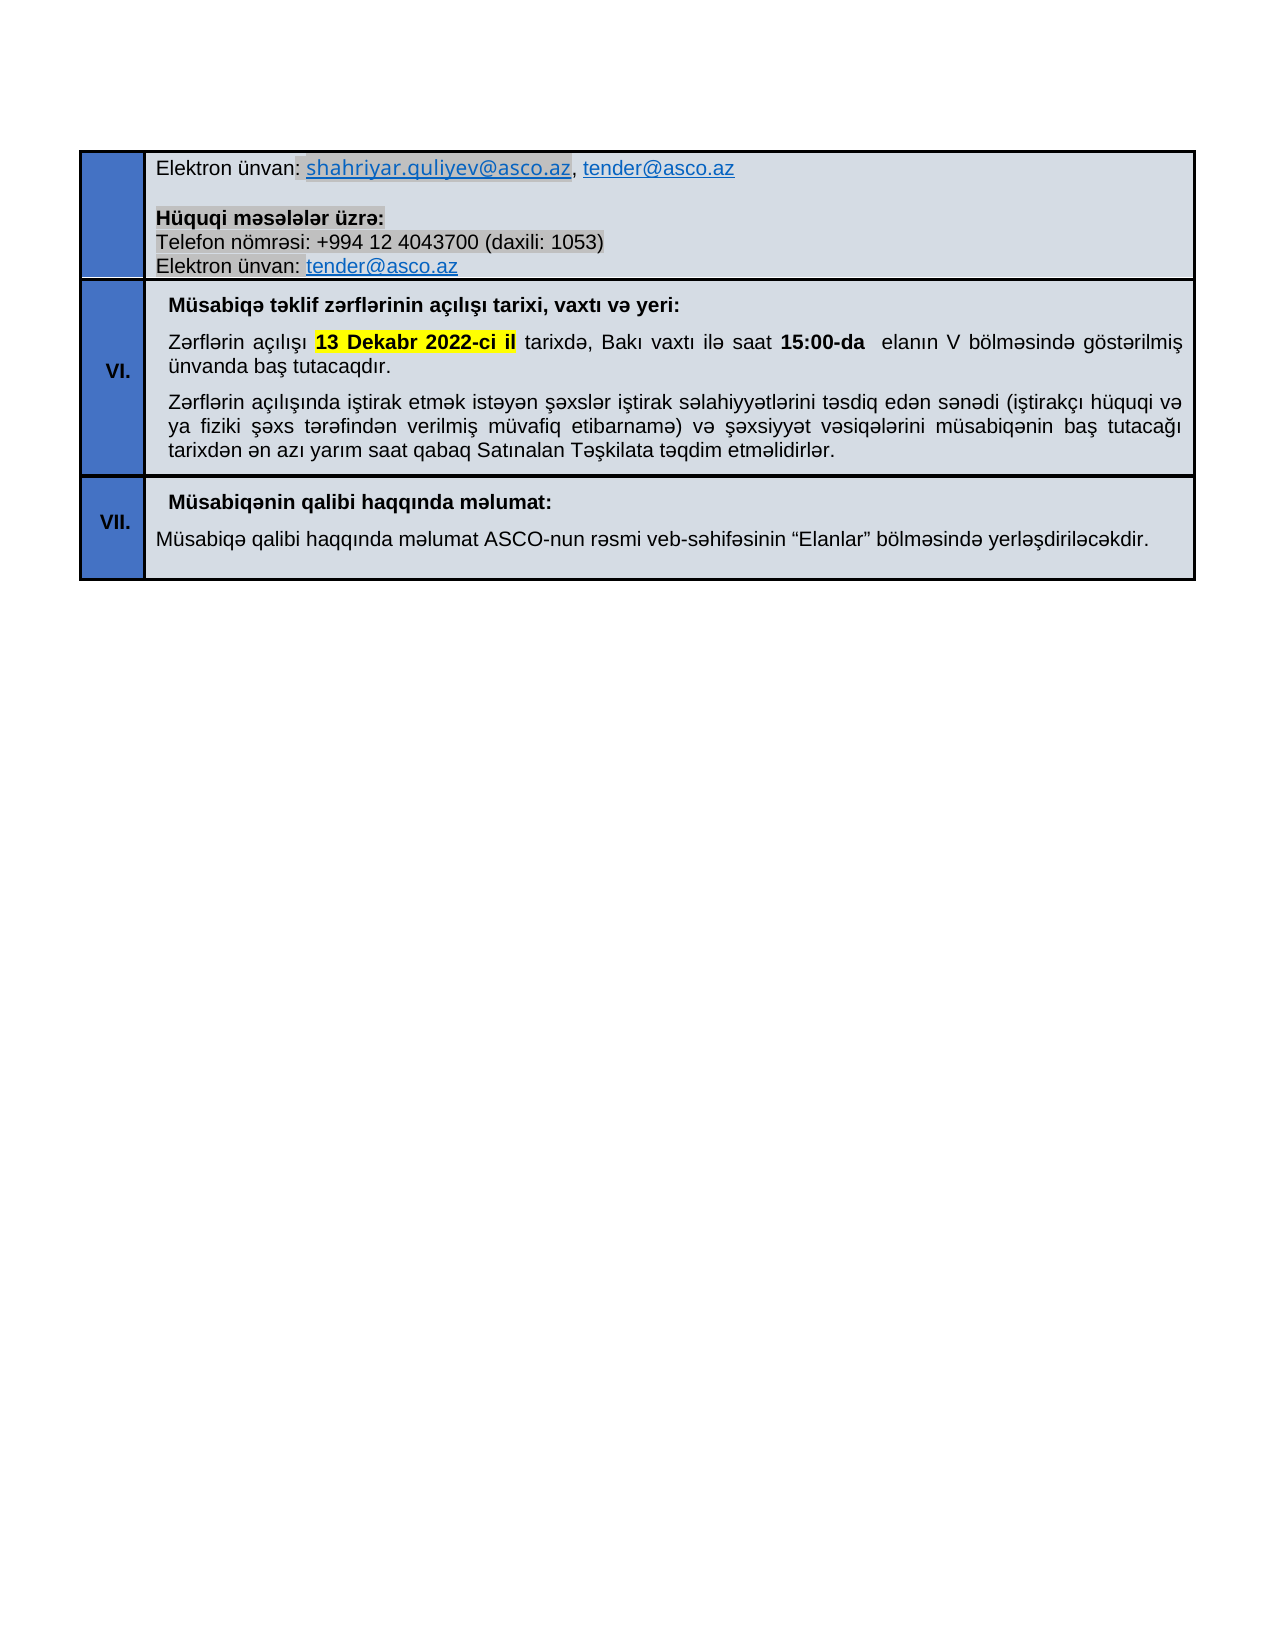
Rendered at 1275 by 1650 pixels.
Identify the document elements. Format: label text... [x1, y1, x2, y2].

table_cell [82, 281, 143, 474]
table_cell Müsabiqə təklif zərflərinin açılışı tarixi, vaxtı və yeri: Zərflərin açılışı 13 Dekabr 2022-ci il tarixdə, Bakı vaxtı ilə saat 15:00-da elanın V bölməsində göstərilmiş ünvanda baş tutacaqdır. Zərflərin açılışında iştirak etmək istəyən şəxslər iştirak səlahiyyətlərini təsdiq edən sənədi (iştirakçı hüquqi və ya fiziki şəxs tərəfindən verilmiş müvafiq etibarnamə) və şəxsiyyət vəsiqələrini müsabiqənin baş tutacağı tarixdən ən azı yarım saat qabaq Satınalan Təşkilata təqdim etməlidirlər. [146, 281, 1193, 474]
table_cell Müsabiqənin qalibi haqqında məlumat: Müsabiqə qalibi haqqında məlumat ASCO-nun rəsmi veb-səhifəsinin “Elanlar” bölməsində yerləşdiriləcəkdir. [146, 478, 1193, 578]
table_cell [82, 478, 143, 578]
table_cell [146, 153, 1193, 277]
table_cell [82, 153, 143, 277]
